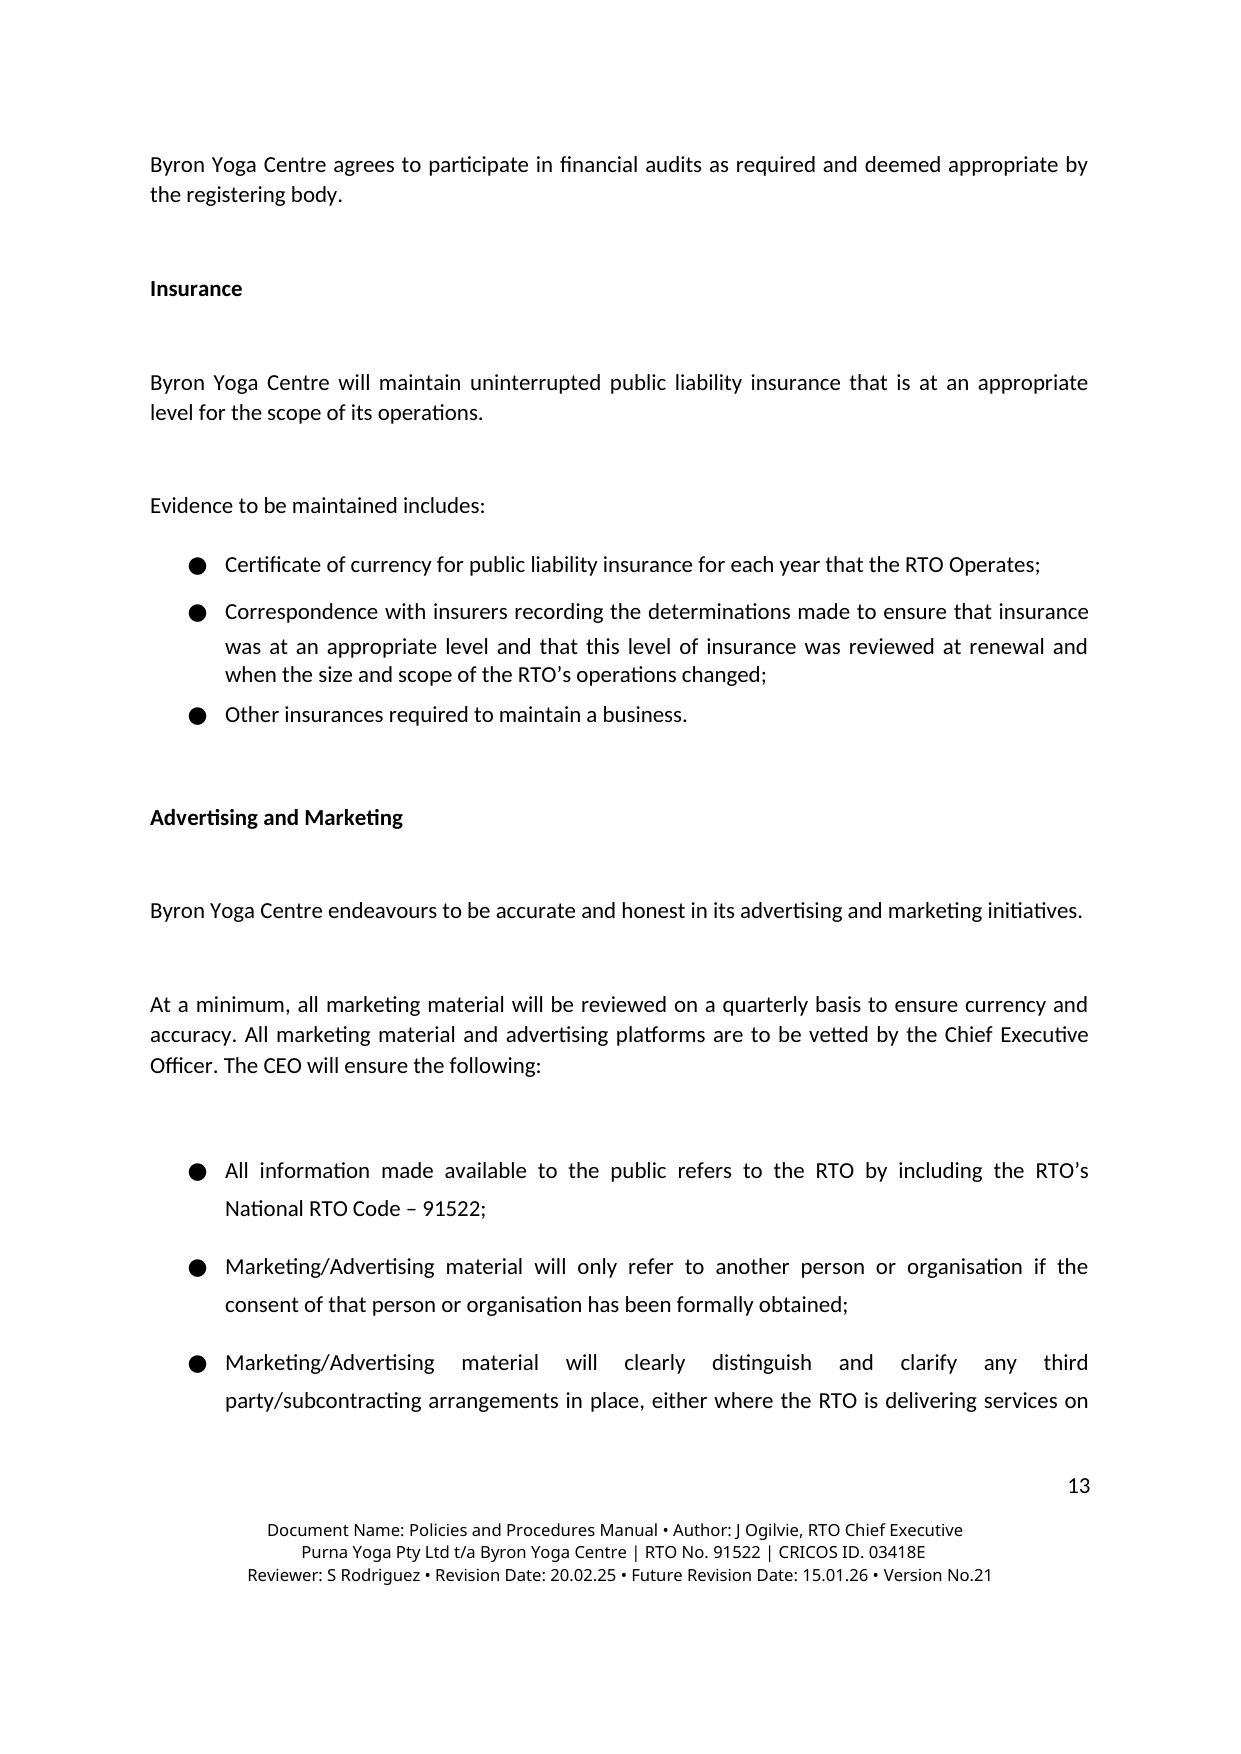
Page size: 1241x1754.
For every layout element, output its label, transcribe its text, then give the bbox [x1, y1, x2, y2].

list All information made available to the public refers to the RTO by including the RTO’s National RTO Code – 91522; [187, 1144, 1090, 1222]
list Other insurances required to maintain a business. [187, 688, 1090, 736]
text Byron Yoga Centre endeavours to be accurate and honest in its advertising and marketing initiatives. [150, 897, 1090, 924]
text Byron Yoga Centre agrees to participate in financial audits as required and deemed appropriate by the registering body. [150, 150, 1090, 208]
text Advertising and Marketing [150, 803, 1090, 831]
list Marketing/Advertising material will only refer to another person or organisation if the consent of that person or organisation has been formally obtained; [187, 1241, 1090, 1318]
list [187, 1337, 1090, 1414]
text At a minimum, all marketing material will be reviewed on a quarterly basis to ensure currency and accuracy. All marketing material and advertising platforms are to be vetted by the Chief Executive Officer. The CEO will ensure the following: [150, 990, 1090, 1079]
text Byron Yoga Centre will maintain uninterrupted public liability insurance that is at an appropriate level for the scope of its operations. [150, 368, 1090, 426]
text Evidence to be maintained includes: [150, 492, 1090, 520]
text Insurance [150, 274, 1090, 302]
list Certificate of currency for public liability insurance for each year that the RTO Operates; [187, 538, 1090, 586]
list Correspondence with insurers recording the determinations made to ensure that insurance was at an appropriate level and that this level of insurance was reviewed at renewal and when the size and scope of the RTO’s operations changed; [187, 586, 1090, 688]
